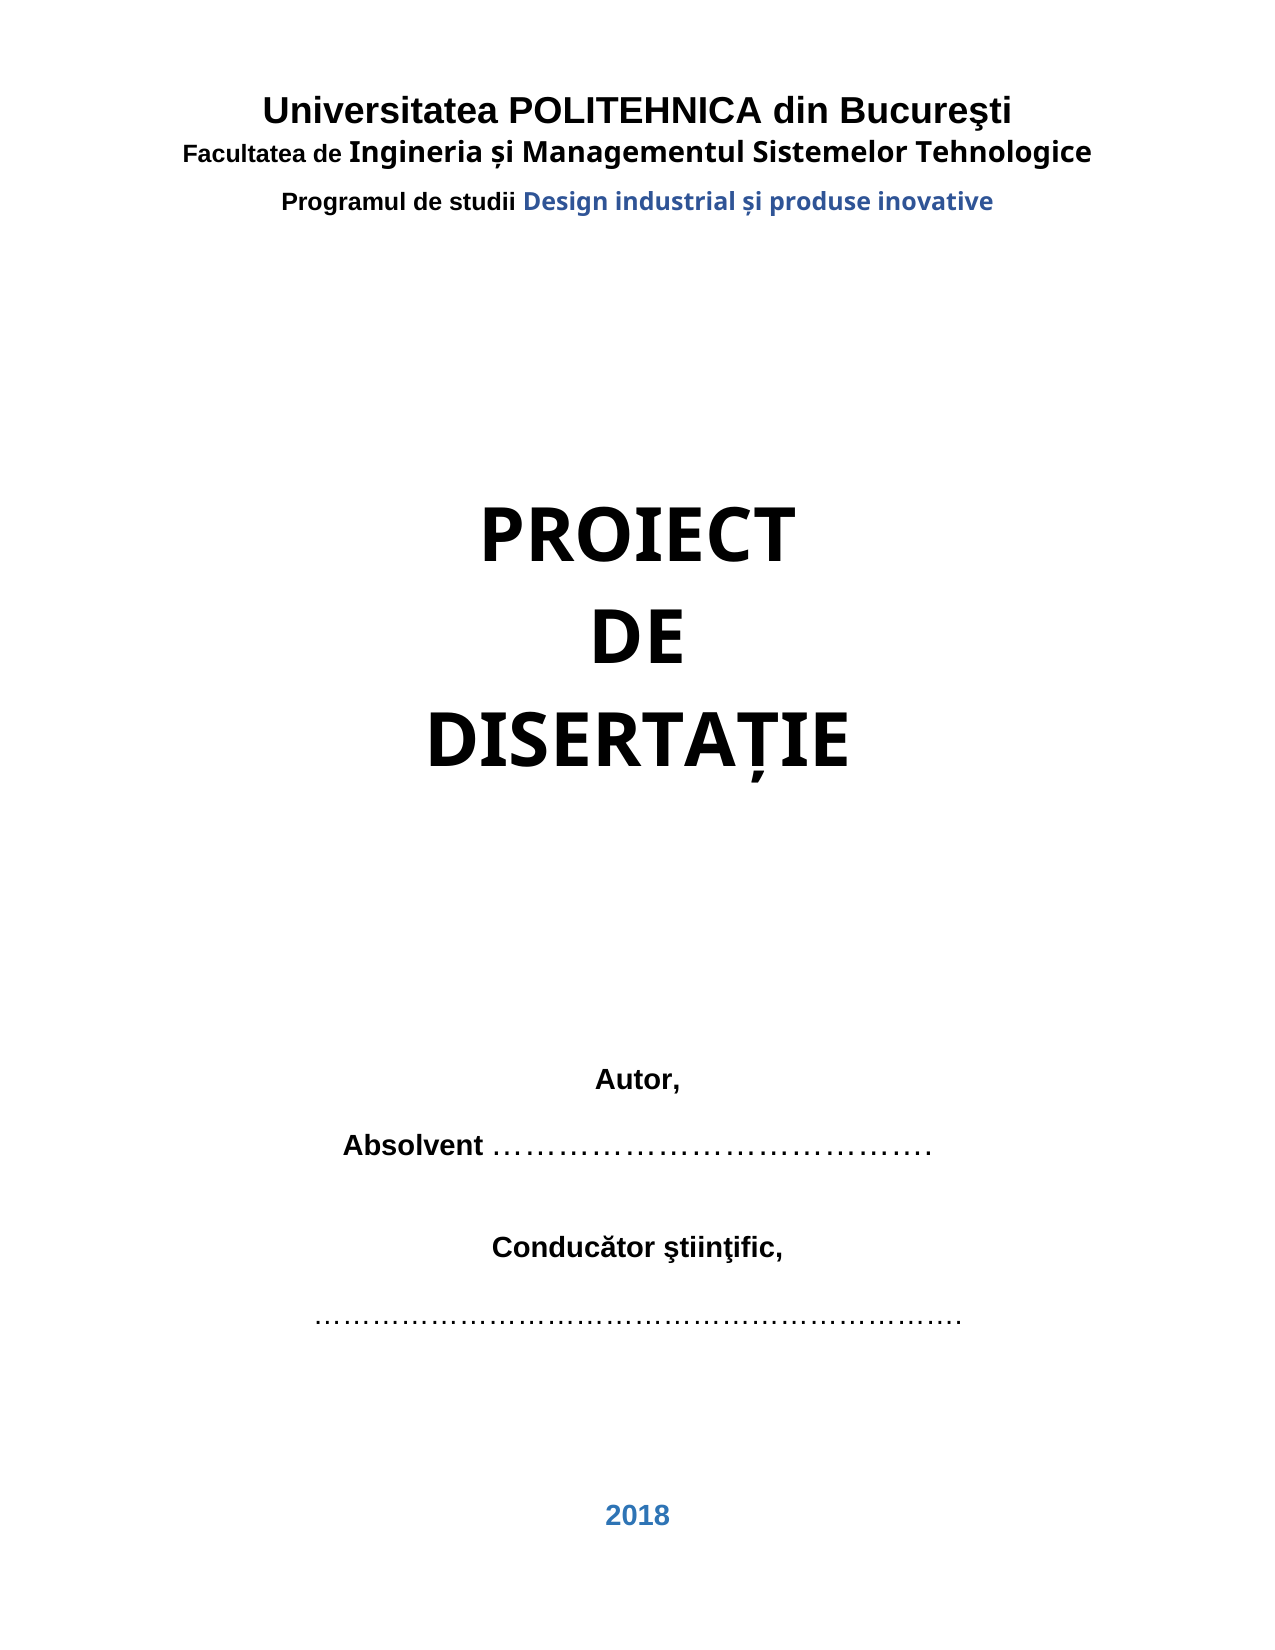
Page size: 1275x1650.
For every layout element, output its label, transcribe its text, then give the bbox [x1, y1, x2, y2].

text Facultatea de Ingineria şi Managementul Sistemelor Tehnologice [118, 132, 1156, 171]
text Autor, [118, 1062, 1156, 1096]
text Universitatea POLITEHNICA din Bucureşti [118, 88, 1156, 132]
text PROIECT [118, 481, 1156, 584]
text 2018 [118, 1498, 1156, 1532]
text Programul de studii Design industrial şi produse inovative [118, 184, 1156, 218]
text Conducător ştiinţific, [118, 1230, 1156, 1263]
text DE [118, 584, 1156, 686]
text DISERTAȚIE [118, 686, 1156, 788]
text …………………………………………………………. [118, 1297, 1156, 1331]
text Absolvent …………………………………. [118, 1124, 1156, 1163]
